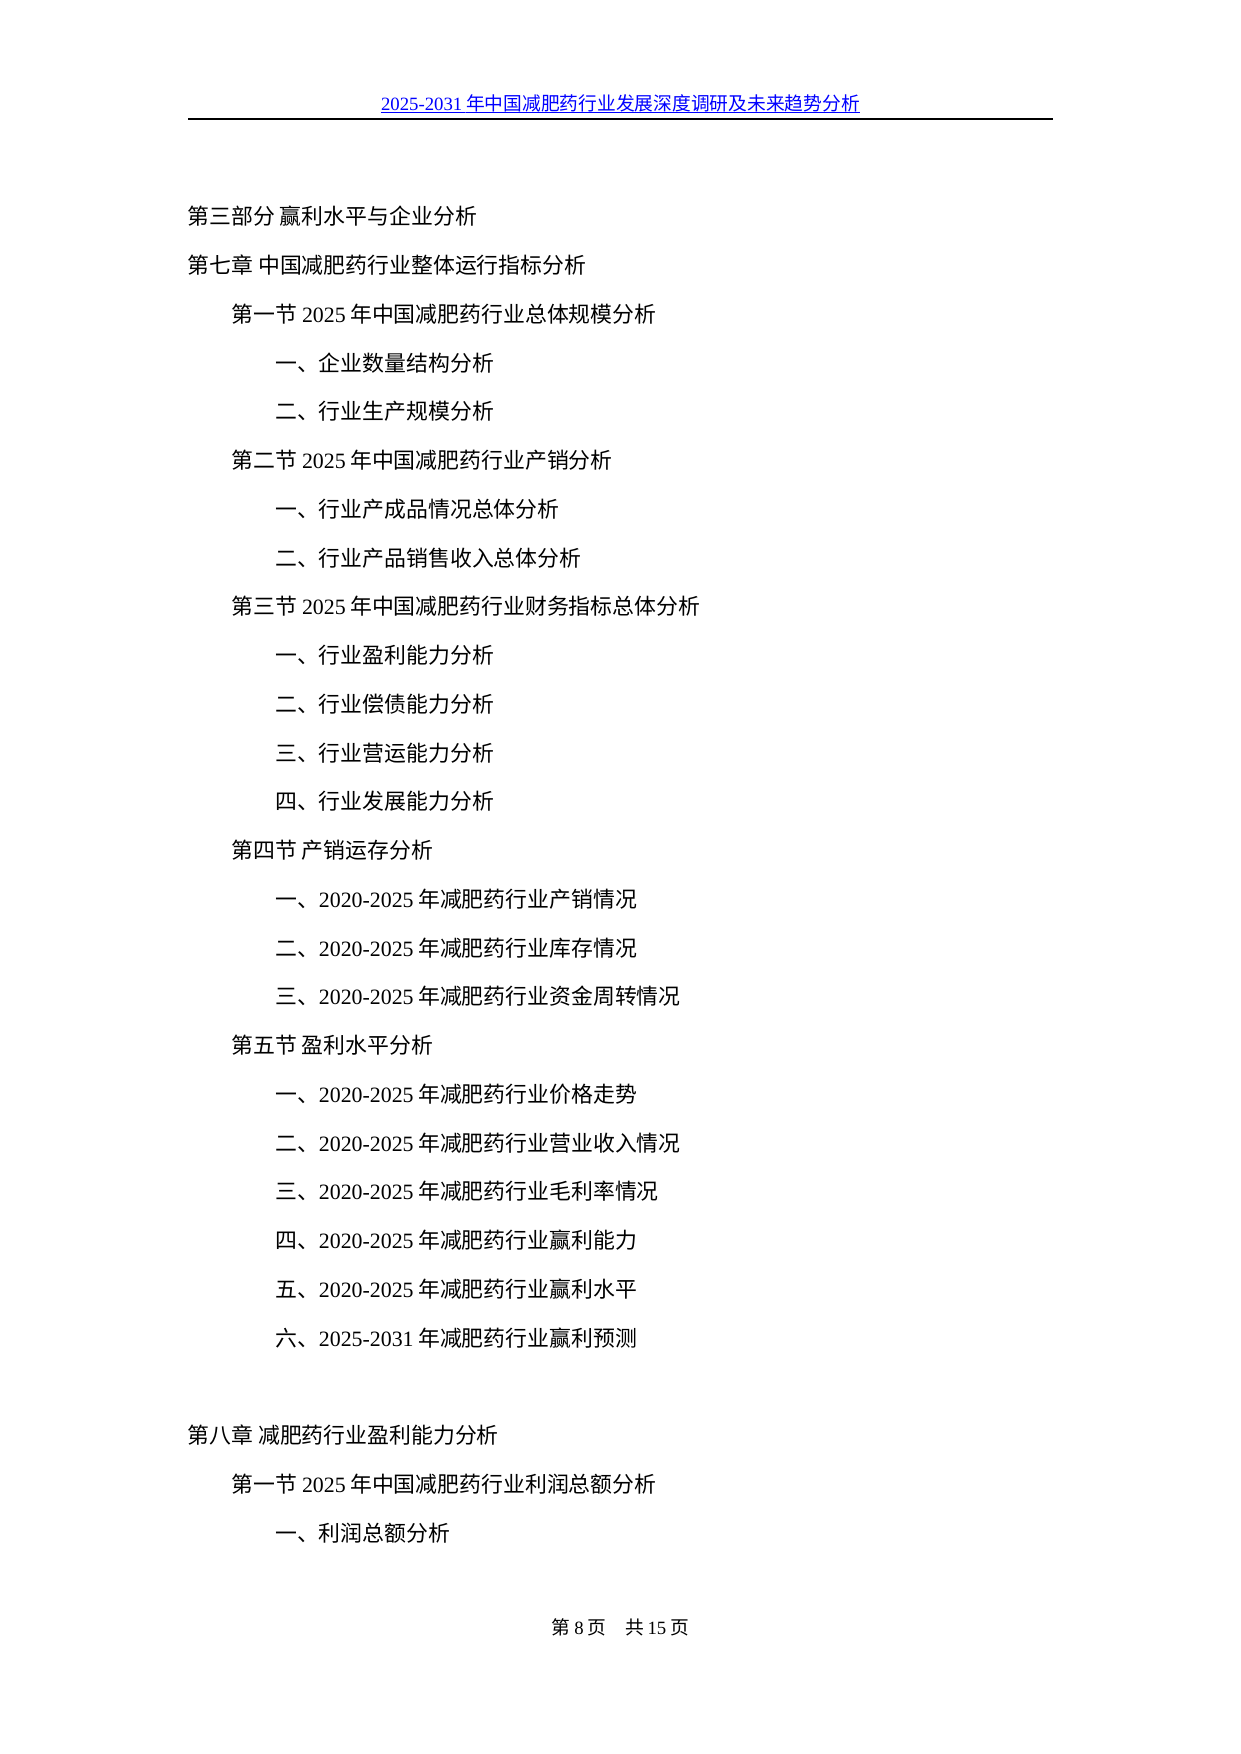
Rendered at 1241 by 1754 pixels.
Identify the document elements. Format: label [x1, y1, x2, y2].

text [187, 150, 1053, 1548]
